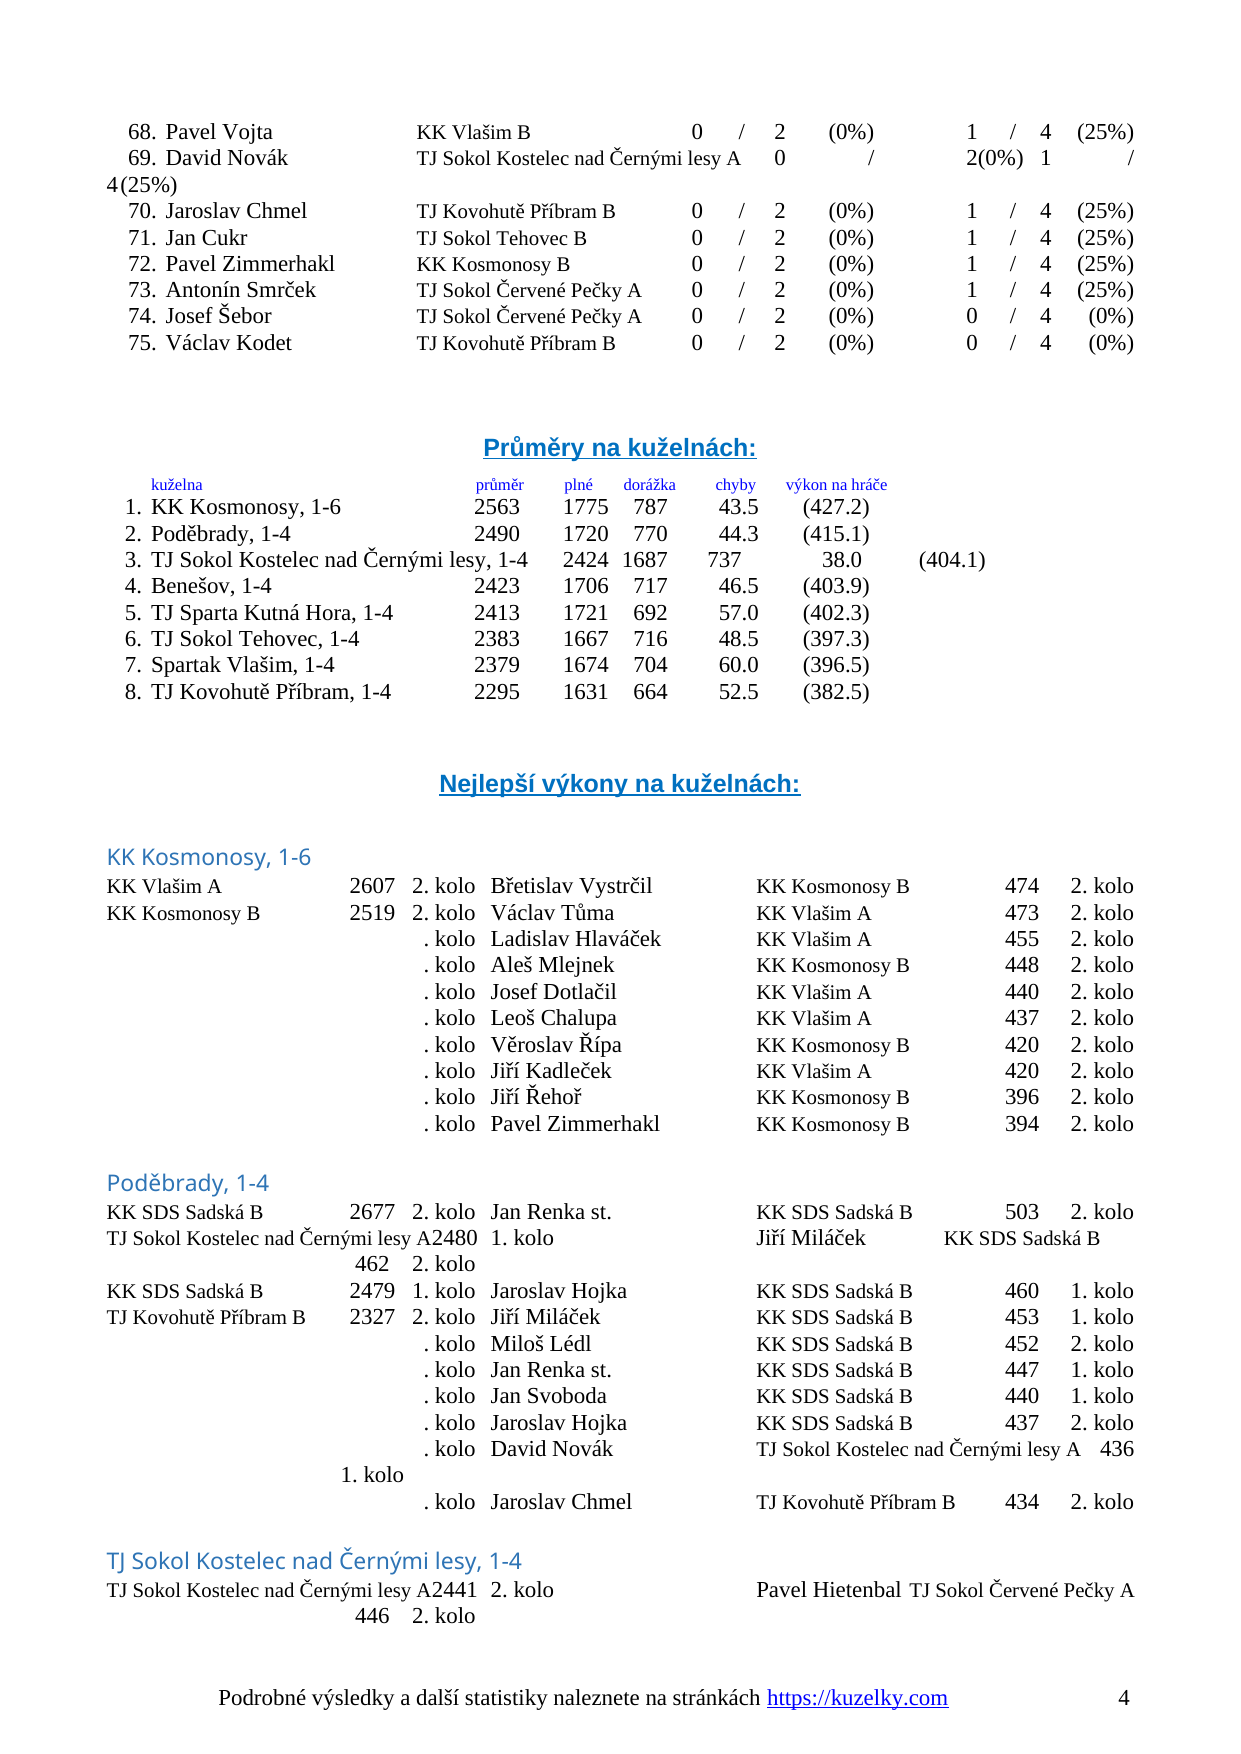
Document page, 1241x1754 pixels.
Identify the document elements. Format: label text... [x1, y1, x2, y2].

subtitle Poděbrady, 1-4 [106, 1167, 1134, 1198]
text 3. TJ Sokol Kostelec nad Černými lesy, 1-4 2424 1687 737 38.0 (404.1) [106, 546, 1134, 572]
text 7. Spartak Vlašim, 1-4 2379 1674 704 60.0 (396.5) [106, 652, 1134, 678]
text 6. TJ Sokol Tehovec, 1-4 2383 1667 716 48.5 (397.3) [106, 625, 1134, 652]
text KK Kosmonosy B 2519 2. kolo Václav Tůma KK Vlašim A 473 2. kolo [106, 899, 1134, 925]
text 68. Pavel Vojta KK Vlašim B 0 / 2 (0%) 1 / 4 (25%) [106, 118, 1134, 144]
text Průměry na kuželnách: [94, 433, 1145, 462]
text TJ Sokol Kostelec nad Černými lesy A 2441 2. kolo Pavel Hietenbal TJ Sokol Červené Pečky A 446 2. kolo [106, 1576, 1134, 1628]
subtitle KK Kosmonosy, 1-6 [106, 841, 1134, 872]
text 74. Josef Šebor TJ Sokol Červené Pečky A 0 / 2 (0%) 0 / 4 (0%) [106, 303, 1134, 329]
text . kolo Josef Dotlačil KK Vlašim A 440 2. kolo [106, 978, 1134, 1004]
text 75. Václav Kodet TJ Kovohutě Příbram B 0 / 2 (0%) 0 / 4 (0%) [106, 329, 1134, 355]
text TJ Kovohutě Příbram B 2327 2. kolo Jiří Miláček KK SDS Sadská B 453 1. kolo [106, 1303, 1134, 1329]
subtitle TJ Sokol Kostelec nad Černými lesy, 1-4 [106, 1544, 1134, 1576]
text Nejlepší výkony na kuželnách: [94, 769, 1145, 798]
text . kolo Aleš Mlejnek KK Kosmonosy B 448 2. kolo [106, 952, 1134, 978]
text . kolo Věroslav Řípa KK Kosmonosy B 420 2. kolo [106, 1031, 1134, 1057]
text . kolo Jan Renka st. KK SDS Sadská B 447 1. kolo [106, 1356, 1134, 1382]
text . kolo Jaroslav Chmel TJ Kovohutě Příbram B 434 2. kolo [106, 1488, 1134, 1514]
text . kolo Ladislav Hlaváček KK Vlašim A 455 2. kolo [106, 925, 1134, 952]
text 4. Benešov, 1-4 2423 1706 717 46.5 (403.9) [106, 572, 1134, 599]
text 70. Jaroslav Chmel TJ Kovohutě Příbram B 0 / 2 (0%) 1 / 4 (25%) [106, 197, 1134, 223]
text 8. TJ Kovohutě Příbram, 1-4 2295 1631 664 52.5 (382.5) [106, 678, 1134, 704]
text kuželna průměr plné dorážka chyby výkon na hráče [106, 474, 1134, 493]
text TJ Sokol Kostelec nad Černými lesy A 2480 1. kolo Jiří Miláček KK SDS Sadská B 462 2. kolo [106, 1224, 1134, 1277]
text . kolo Jan Svoboda KK SDS Sadská B 440 1. kolo [106, 1382, 1134, 1409]
text . kolo Jiří Kadleček KK Vlašim A 420 2. kolo [106, 1057, 1134, 1083]
text 5. TJ Sparta Kutná Hora, 1-4 2413 1721 692 57.0 (402.3) [106, 599, 1134, 625]
text KK SDS Sadská B 2479 1. kolo Jaroslav Hojka KK SDS Sadská B 460 1. kolo [106, 1277, 1134, 1303]
text . kolo Jiří Řehoř KK Kosmonosy B 396 2. kolo [106, 1083, 1134, 1110]
text 72. Pavel Zimmerhakl KK Kosmonosy B 0 / 2 (0%) 1 / 4 (25%) [106, 250, 1134, 276]
text . kolo David Novák TJ Sokol Kostelec nad Černými lesy A 436 1. kolo [106, 1435, 1134, 1488]
text . kolo Pavel Zimmerhakl KK Kosmonosy B 394 2. kolo [106, 1110, 1134, 1136]
text 73. Antonín Smrček TJ Sokol Červené Pečky A 0 / 2 (0%) 1 / 4 (25%) [106, 276, 1134, 303]
text 2. Poděbrady, 1-4 2490 1720 770 44.3 (415.1) [106, 520, 1134, 546]
text 71. Jan Cukr TJ Sokol Tehovec B 0 / 2 (0%) 1 / 4 (25%) [106, 223, 1134, 250]
text KK Vlašim A 2607 2. kolo Břetislav Vystrčil KK Kosmonosy B 474 2. kolo [106, 872, 1134, 899]
text KK SDS Sadská B 2677 2. kolo Jan Renka st. KK SDS Sadská B 503 2. kolo [106, 1198, 1134, 1224]
text . kolo Jaroslav Hojka KK SDS Sadská B 437 2. kolo [106, 1409, 1134, 1435]
text . kolo Miloš Lédl KK SDS Sadská B 452 2. kolo [106, 1329, 1134, 1356]
text 69. David Novák TJ Sokol Kostelec nad Černými lesy A 0 / 2 (0%) 1 / 4 (25%) [106, 144, 1134, 197]
text . kolo Leoš Chalupa KK Vlašim A 437 2. kolo [106, 1004, 1134, 1031]
text 1. KK Kosmonosy, 1-6 2563 1775 787 43.5 (427.2) [106, 493, 1134, 520]
